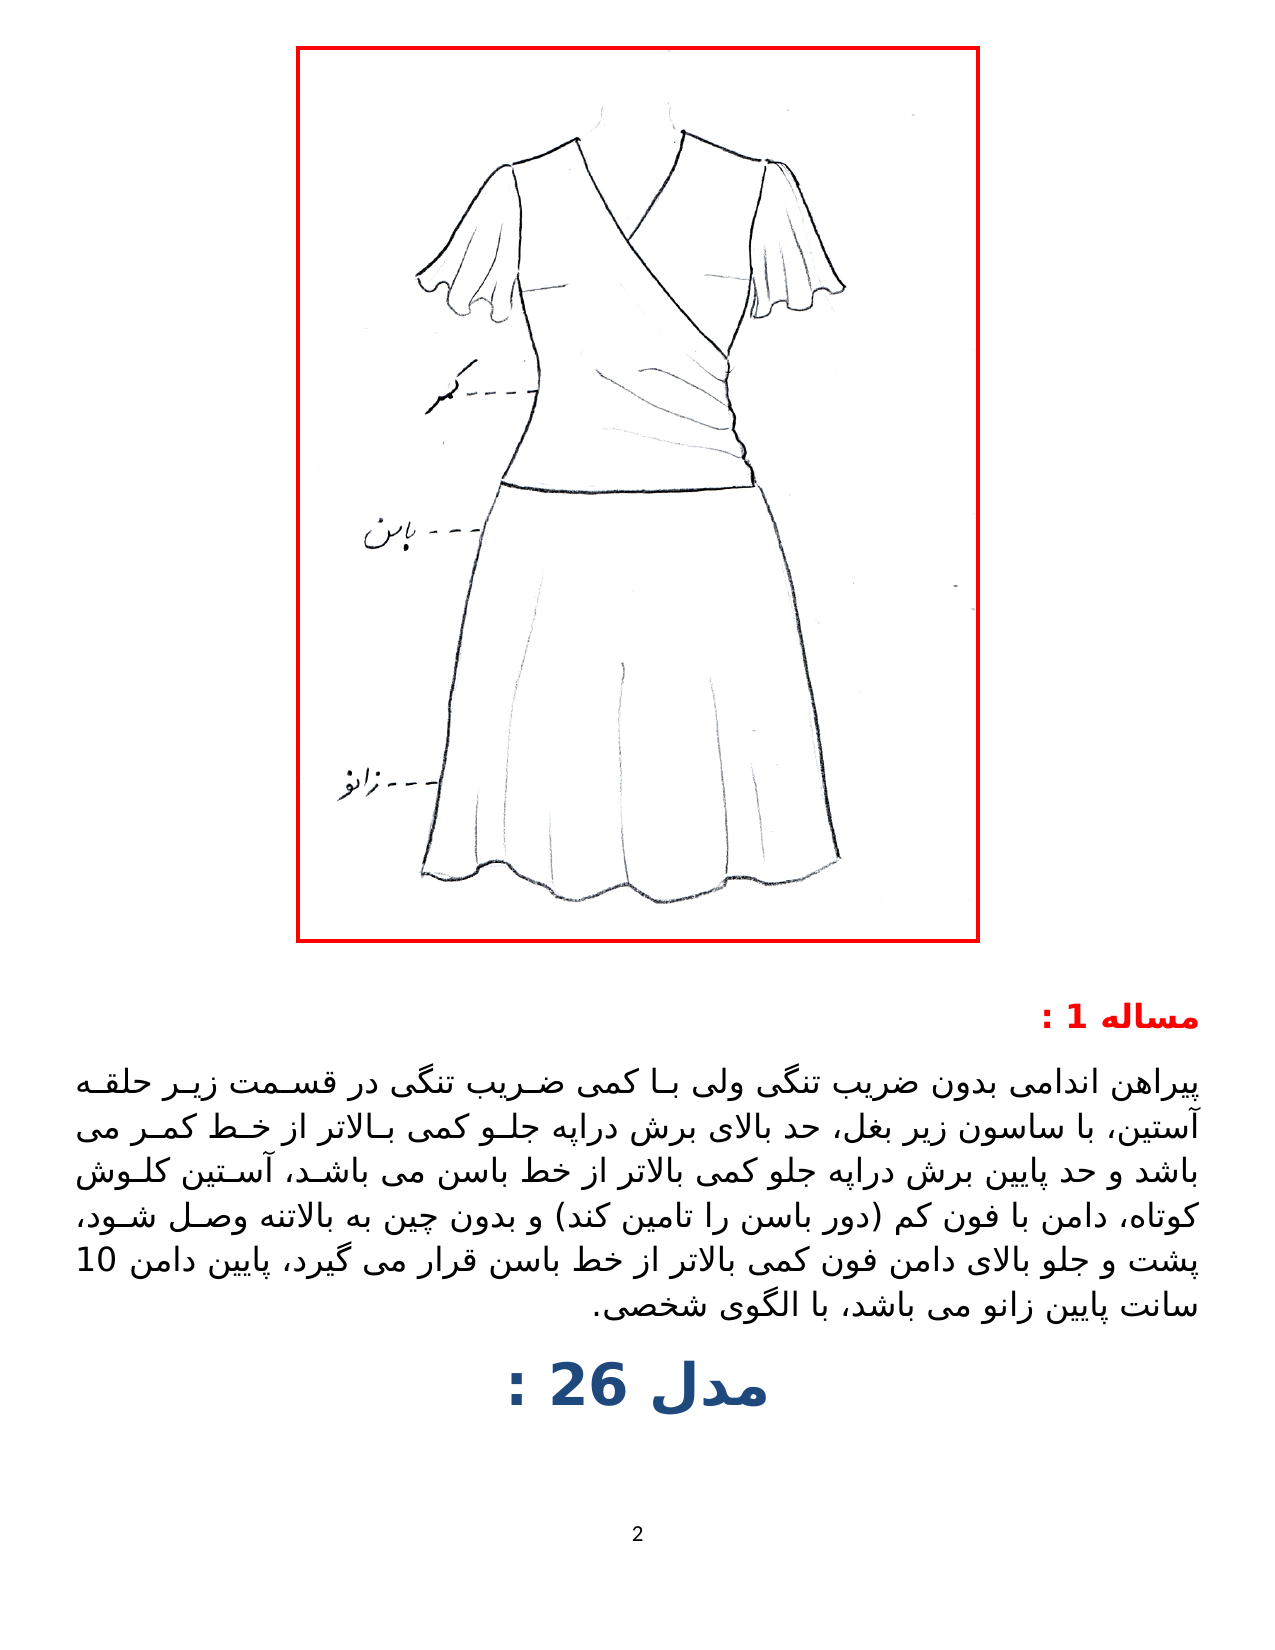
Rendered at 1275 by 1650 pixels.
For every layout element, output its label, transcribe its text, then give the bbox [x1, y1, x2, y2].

picture [300, 50, 976, 939]
list مساله 1 : [75, 997, 1200, 1036]
text پیراهن اندامی بدون ضریب تنگی ولی با کمی ضریب تنگی در قسمت زیر حلقه آستین، با ساسون زیر بغل، حد بالای برش دراپه جلو کمی بالاتر از خط کمر می باشد و حد پایین برش دراپه جلو کمی بالاتر از خط باسن می باشد، آستین کلوش کوتاه، دامن با فون کم (دور باسن را تامین کند) و بدون چین به بالاتنه وصل شود، پشت و جلو بالای دامن فون کمی بالاتر از خط باسن قرار می گیرد، پایین دامن 10 سانت پایین زانو می باشد، با الگوی شخصی. [75, 1063, 1200, 1324]
list مدل 26 : [75, 1351, 1200, 1419]
